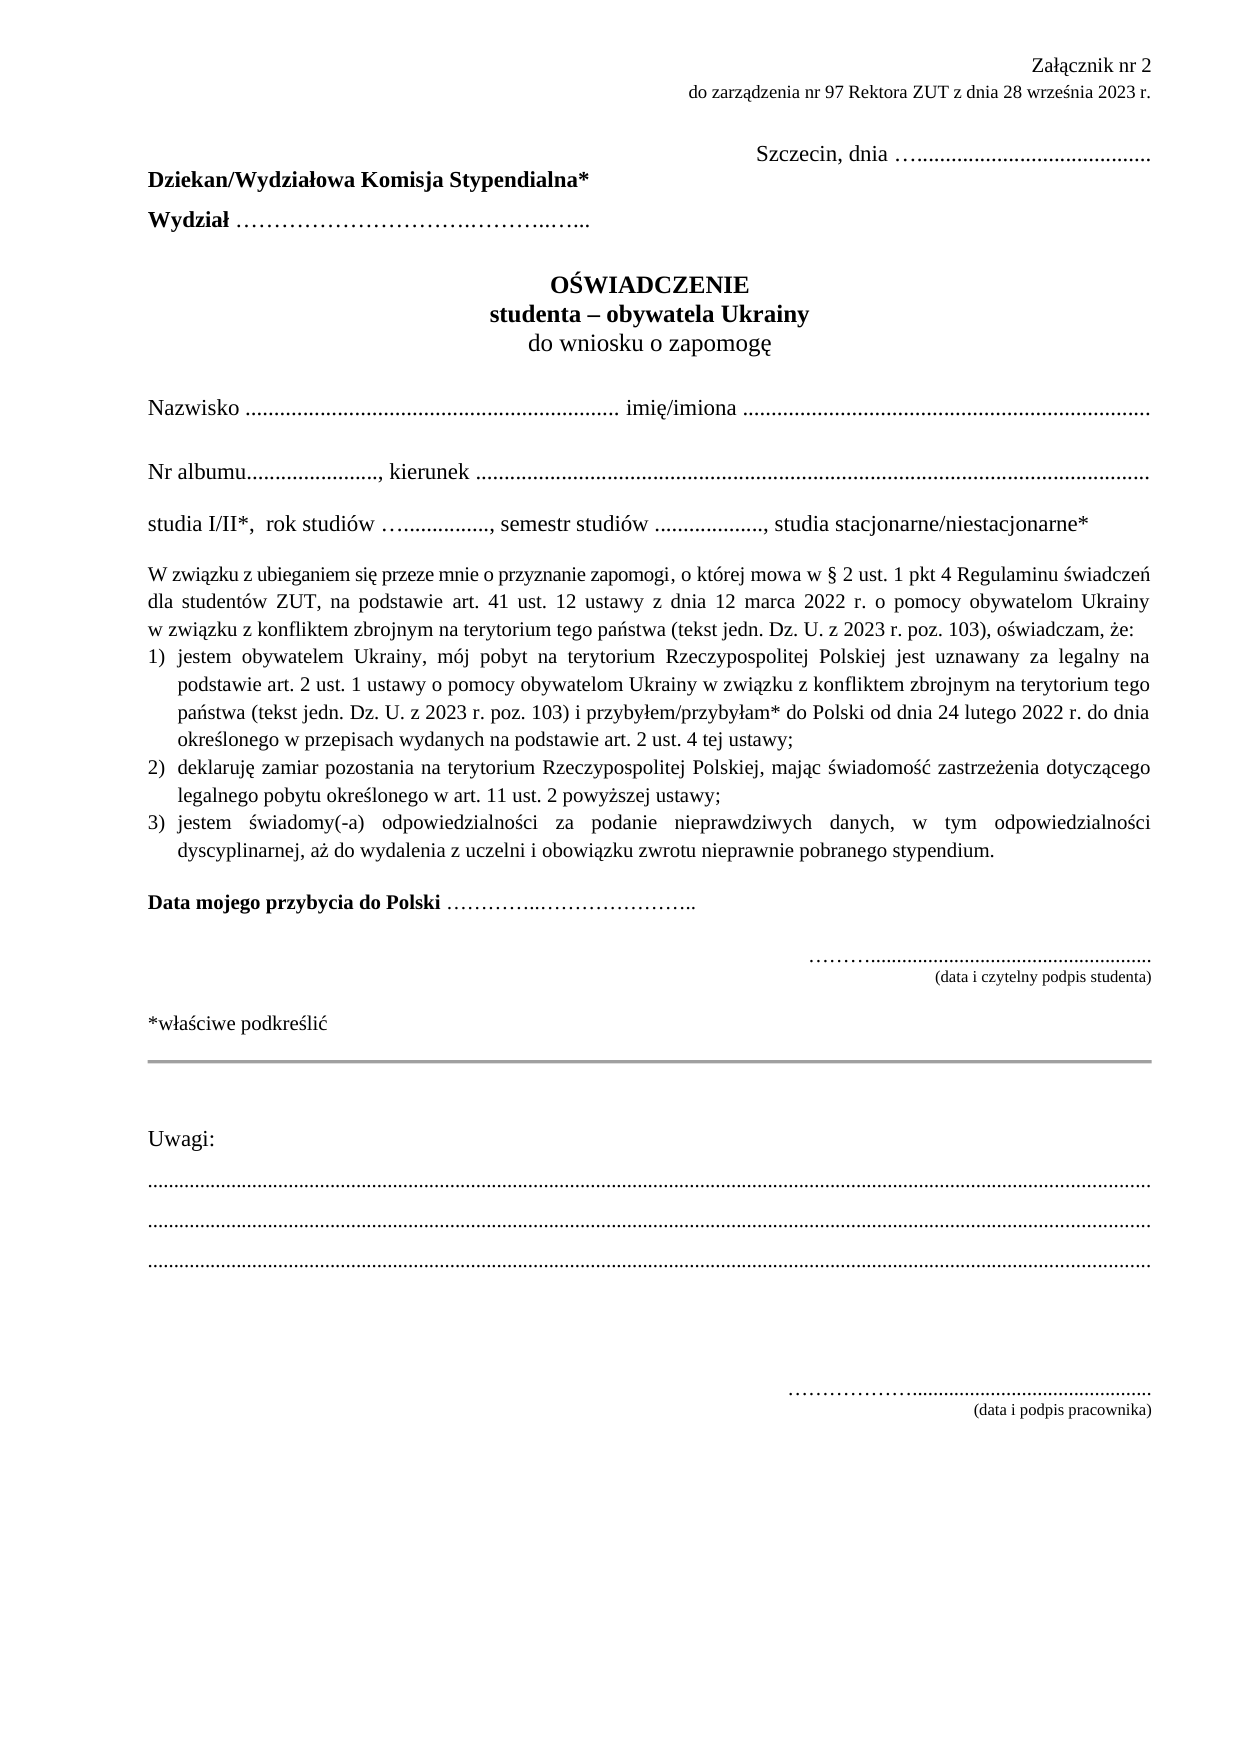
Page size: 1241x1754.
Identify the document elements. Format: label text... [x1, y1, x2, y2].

text Załącznik nr 2 [148, 53, 1152, 77]
text (data i czytelny podpis studenta) [738, 967, 1152, 986]
text OŚWIADCZENIE studenta – obywatela Ukrainy do wniosku o zapomogę [148, 270, 1152, 356]
text ………...................................................... [148, 943, 1152, 967]
text (data i podpis pracownika) [148, 1400, 1152, 1419]
text Wydział ………………………….………..…... [148, 206, 1152, 232]
text Dziekan/Wydziałowa Komisja Stypendialna* [148, 166, 1152, 192]
list jestem świadomy(-a) odpowiedzialności za podanie nieprawdziwych danych, w tym odpowiedzialności dyscyplinarnej, aż do wydalenia z uczelni i obowiązku zwrotu nieprawnie pobranego stypendium. [148, 810, 1152, 862]
text Nazwisko imię/imiona [148, 394, 1152, 420]
text Uwagi: [148, 1125, 1152, 1152]
list deklaruję zamiar pozostania na terytorium Rzeczypospolitej Polskiej, mając świadomość zastrzeżenia dotyczącego legalnego pobytu określonego w art. 11 ust. 2 powyższej ustawy; [148, 755, 1152, 807]
list jestem obywatelem Ukrainy, mój pobyt na terytorium Rzeczypospolitej Polskiej jest uznawany za legalny na podstawie art. 2 ust. 1 ustawy o pomocy obywatelom Ukrainy w związku z konfliktem zbrojnym na terytorium tego państwa (tekst jedn. Dz. U. z 2023 r. poz. 103) i przybyłem/przybyłam* do Polski od dnia 24 lutego 2022 r. do dnia określonego w przepisach wydanych na podstawie art. 2 ust. 4 tej ustawy; [148, 644, 1152, 751]
text *właściwe podkreślić [148, 1011, 1152, 1035]
text Data mojego przybycia do Polski …………..………………….. [148, 890, 1152, 914]
text Szczecin, dnia …......................................... [148, 140, 1152, 166]
text studia I/II*, rok studiów …..............., semestr studiów ..................., studia stacjonarne/niestacjonarne* [148, 510, 1152, 536]
text ……………….............................................. [148, 1376, 1152, 1400]
text Nr albumu......................., kierunek [148, 458, 1152, 485]
text do zarządzenia nr 97 Rektora ZUT z dnia 28 września 2023 r. [148, 81, 1152, 102]
text W związku z ubieganiem się przeze mnie o przyznanie zapomogi, o której mowa w § 2 ust. 1 pkt 4 Regulaminu świadczeń dla studentów ZUT, na podstawie art. 41 ust. 12 ustawy z dnia 12 marca 2022 r. o pomocy obywatelom Ukrainy w związku z konfliktem zbrojnym na terytorium tego państwa (tekst jedn. Dz. U. z 2023 r. poz. 103), oświadczam, że: [148, 562, 1152, 641]
